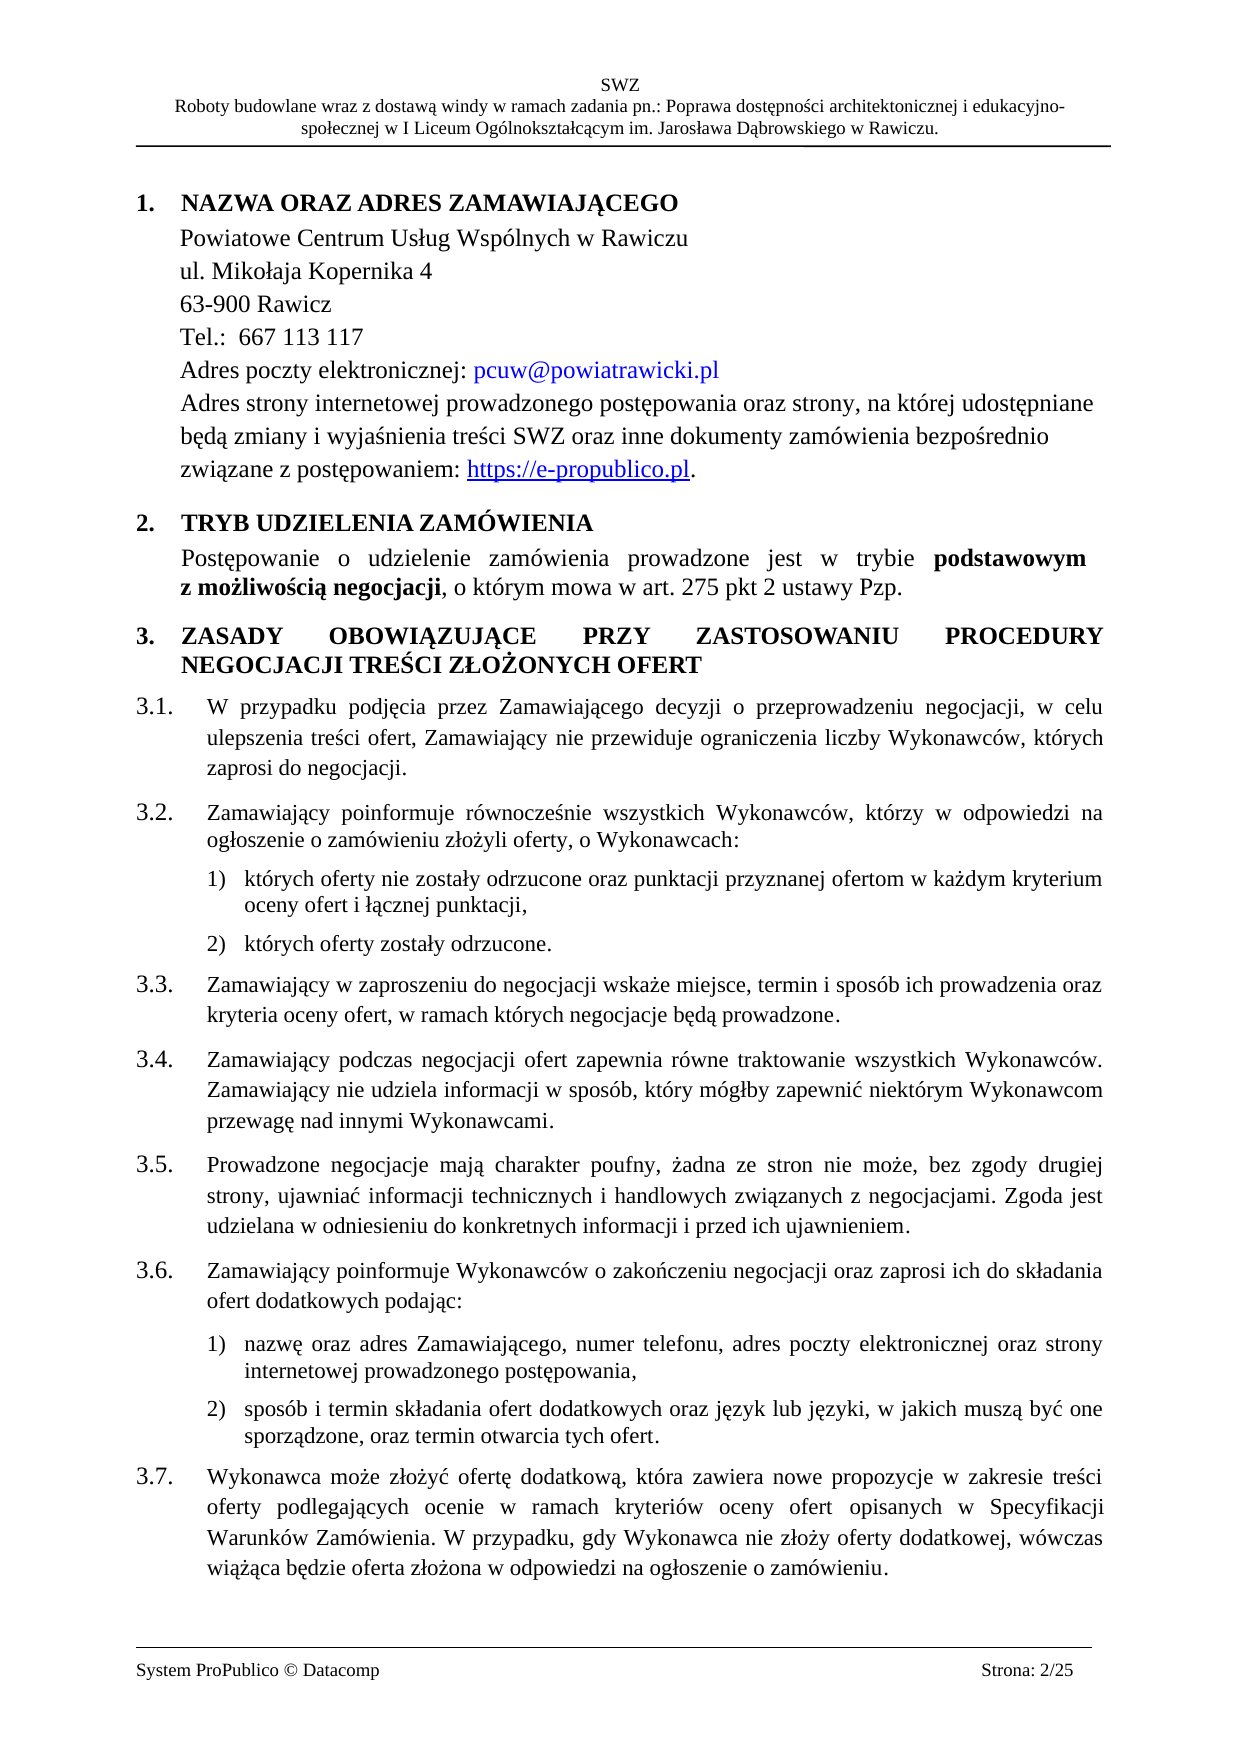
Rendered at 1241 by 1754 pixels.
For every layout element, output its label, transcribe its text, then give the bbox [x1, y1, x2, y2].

subtitle Zamawiający podczas negocjacji ofert zapewnia równe traktowanie wszystkich Wykonawców. Zamawiający nie udziela informacji w sposób, który mógłby zapewnić niektórym Wykonawcom przewagę nad innymi Wykonawcami. [136, 1044, 1104, 1133]
subtitle nazwę oraz adres Zamawiającego, numer telefonu, adres poczty elektronicznej oraz strony internetowej prowadzonego postępowania, [207, 1330, 1104, 1383]
text Postępowanie o udzielenie zamówienia prowadzone jest w trybie podstawowym z możliwością negocjacji, o którym mowa w art. 275 pkt 2 ustawy Pzp. [180, 543, 1104, 601]
subtitle których oferty nie zostały odrzucone oraz punktacji przyznanej ofertom w każdym kryterium oceny ofert i łącznej punktacji, [207, 864, 1104, 917]
text 63-900 Rawicz [173, 289, 1104, 318]
list Nazwa oraz adres Zamawiającego [136, 188, 1104, 217]
subtitle Prowadzone negocjacje mają charakter poufny, żadna ze stron nie może, bez zgody drugiej strony, ujawniać informacji technicznych i handlowych związanych z negocjacjami. Zgoda jest udzielana w odniesieniu do konkretnych informacji i przed ich ujawnieniem. [136, 1149, 1104, 1239]
list Tryb udzielenia zamówienia [136, 508, 1104, 537]
subtitle Zamawiający w zaproszeniu do negocjacji wskaże miejsce, termin i sposób ich prowadzenia oraz kryteria oceny ofert, w ramach których negocjacje będą prowadzone. [136, 969, 1104, 1028]
subtitle Zamawiający poinformuje równocześnie wszystkich Wykonawców, którzy w odpowiedzi na ogłoszenie o zamówieniu złożyli oferty, o Wykonawcach: [136, 797, 1104, 852]
text Tel.: 667 113 117 [173, 322, 1104, 351]
subtitle sposób i termin składania ofert dodatkowych oraz język lub języki, w jakich muszą być one sporządzone, oraz termin otwarcia tych ofert. [207, 1396, 1104, 1448]
subtitle W przypadku podjęcia przez Zamawiającego decyzji o przeprowadzeniu negocjacji, w celu ulepszenia treści ofert, Zamawiający nie przewiduje ograniczenia liczby Wykonawców, których zaprosi do negocjacji. [136, 691, 1104, 781]
text Adres strony internetowej prowadzonego postępowania oraz strony, na której udostępniane będą zmiany i wyjaśnienia treści SWZ oraz inne dokumenty zamówienia bezpośrednio związane z postępowaniem: https://e-propublico.pl. [180, 388, 1104, 483]
subtitle Wykonawca może złożyć ofertę dodatkową, która zawiera nowe propozycje w zakresie treści oferty podlegających ocenie w ramach kryteriów oceny ofert opisanych w Specyfikacji Warunków Zamówienia. W przypadku, gdy Wykonawca nie złoży oferty dodatkowej, wówczas wiążąca będzie oferta złożona w odpowiedzi na ogłoszenie o zamówieniu. [136, 1461, 1104, 1580]
text Adres poczty elektronicznej: pcuw@powiatrawicki.pl [173, 355, 1104, 384]
text ul. Mikołaja Kopernika 4 [173, 256, 1104, 285]
text Powiatowe Centrum Usług Wspólnych w Rawiczu [173, 223, 1104, 252]
subtitle których oferty zostały odrzucone. [207, 930, 1104, 956]
subtitle Zamawiający poinformuje Wykonawców o zakończeniu negocjacji oraz zaprosi ich do składania ofert dodatkowych podając: [136, 1255, 1104, 1314]
subtitle ZASADY OBOWIĄZUJĄCE PRZY ZASTOSOWANIU PROCEDURY NEGOCJACJI TREŚCI ZŁOŻONYCH OFERT [136, 621, 1104, 679]
